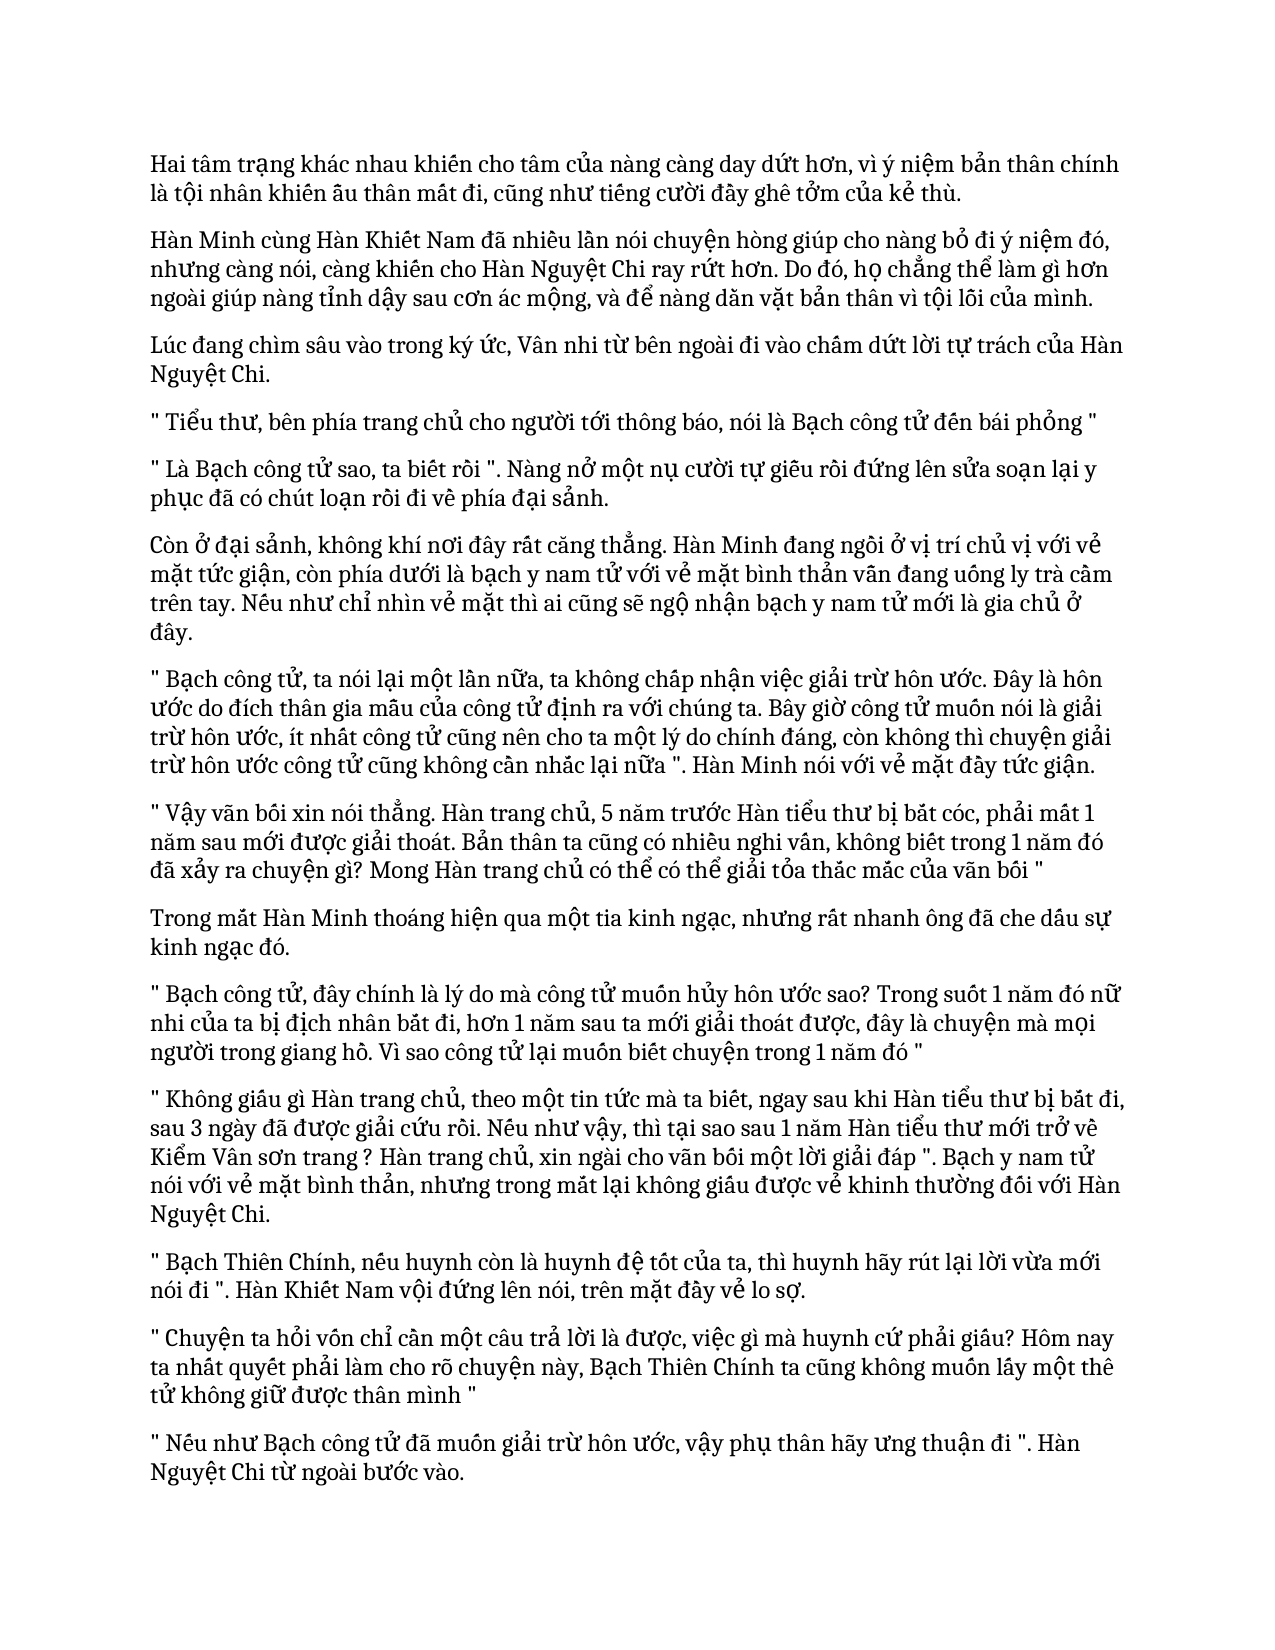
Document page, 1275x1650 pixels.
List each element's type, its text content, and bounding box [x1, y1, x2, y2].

text Còn ở đại sảnh, không khí nơi đây rất căng thẳng. Hàn Minh đang ngồi ở vị trí chủ vị với vẻ mặt tức giận, còn phía dưới là bạch y nam tử với vẻ mặt bình thản vẫn đang uống ly trà cầm trên tay. Nếu như chỉ nhìn vẻ mặt thì ai cũng sẽ ngộ nhận bạch y nam tử mới là gia chủ ở đây. [150, 531, 1125, 646]
text " Không giấu gì Hàn trang chủ, theo một tin tức mà ta biết, ngay sau khi Hàn tiểu thư bị bắt đi, sau 3 ngày đã được giải cứu rồi. Nếu như vậy, thì tại sao sau 1 năm Hàn tiểu thư mới trở về Kiểm Vân sơn trang ? Hàn trang chủ, xin ngài cho vãn bối một lời giải đáp ". Bạch y nam tử nói với vẻ mặt bình thản, nhưng trong mắt lại không giấu được vẻ khinh thường đối với Hàn Nguyệt Chi. [150, 1085, 1125, 1229]
text Trong mắt Hàn Minh thoáng hiện qua một tia kinh ngạc, nhưng rất nhanh ông đã che dấu sự kinh ngạc đó. [150, 904, 1125, 961]
text Hàn Minh cùng Hàn Khiết Nam đã nhiều lần nói chuyện hòng giúp cho nàng bỏ đi ý niệm đó, nhưng càng nói, càng khiến cho Hàn Nguyệt Chi ray rứt hơn. Do đó, họ chẳng thể làm gì hơn ngoài giúp nàng tỉnh dậy sau cơn ác mộng, và để nàng dằn vặt bản thân vì tội lỗi của mình. [150, 226, 1125, 312]
text " Tiểu thư, bên phía trang chủ cho người tới thông báo, nói là Bạch công tử đến bái phỏng " [150, 407, 1125, 436]
text " Chuyện ta hỏi vốn chỉ cần một câu trả lời là được, việc gì mà huynh cứ phải giấu? Hôm nay ta nhất quyết phải làm cho rõ chuyện này, Bạch Thiên Chính ta cũng không muốn lấy một thê tử không giữ được thân mình " [150, 1324, 1125, 1410]
text Lúc đang chìm sâu vào trong ký ức, Vân nhi từ bên ngoài đi vào chấm dứt lời tự trách của Hàn Nguyệt Chi. [150, 331, 1125, 389]
text " Là Bạch công tử sao, ta biết rồi ". Nàng nở một nụ cười tự giễu rồi đứng lên sửa soạn lại y phục đã có chút loạn rồi đi về phía đại sảnh. [150, 455, 1125, 512]
text " Bạch công tử, ta nói lại một lần nữa, ta không chấp nhận việc giải trừ hôn ước. Đây là hôn ước do đích thân gia mẫu của công tử định ra với chúng ta. Bây giờ công tử muốn nói là giải trừ hôn ước, ít nhất công tử cũng nên cho ta một lý do chính đáng, còn không thì chuyện giải trừ hôn ước công tử cũng không cần nhắc lại nữa ". Hàn Minh nói với vẻ mặt đầy tức giận. [150, 665, 1125, 780]
text " Bạch công tử, đây chính là lý do mà công tử muốn hủy hôn ước sao? Trong suốt 1 năm đó nữ nhi của ta bị địch nhân bắt đi, hơn 1 năm sau ta mới giải thoát được, đây là chuyện mà mọi người trong giang hồ. Vì sao công tử lại muốn biết chuyện trong 1 năm đó " [150, 980, 1125, 1066]
text " Bạch Thiên Chính, nếu huynh còn là huynh đệ tốt của ta, thì huynh hãy rút lại lời vừa mới nói đi ". Hàn Khiết Nam vội đứng lên nói, trên mặt đầy vẻ lo sợ. [150, 1247, 1125, 1305]
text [150, 1429, 1125, 1486]
text Hai tâm trạng khác nhau khiến cho tâm của nàng càng day dứt hơn, vì ý niệm bản thân chính là tội nhân khiến ẫu thân mất đi, cũng như tiếng cười đầy ghê tởm của kẻ thù. [150, 150, 1125, 207]
text " Vậy vãn bối xin nói thẳng. Hàn trang chủ, 5 năm trước Hàn tiểu thư bị bắt cóc, phải mất 1 năm sau mới được giải thoát. Bản thân ta cũng có nhiều nghi vấn, không biết trong 1 năm đó đã xảy ra chuyện gì? Mong Hàn trang chủ có thể có thể giải tỏa thắc mắc của vãn bối " [150, 799, 1125, 885]
